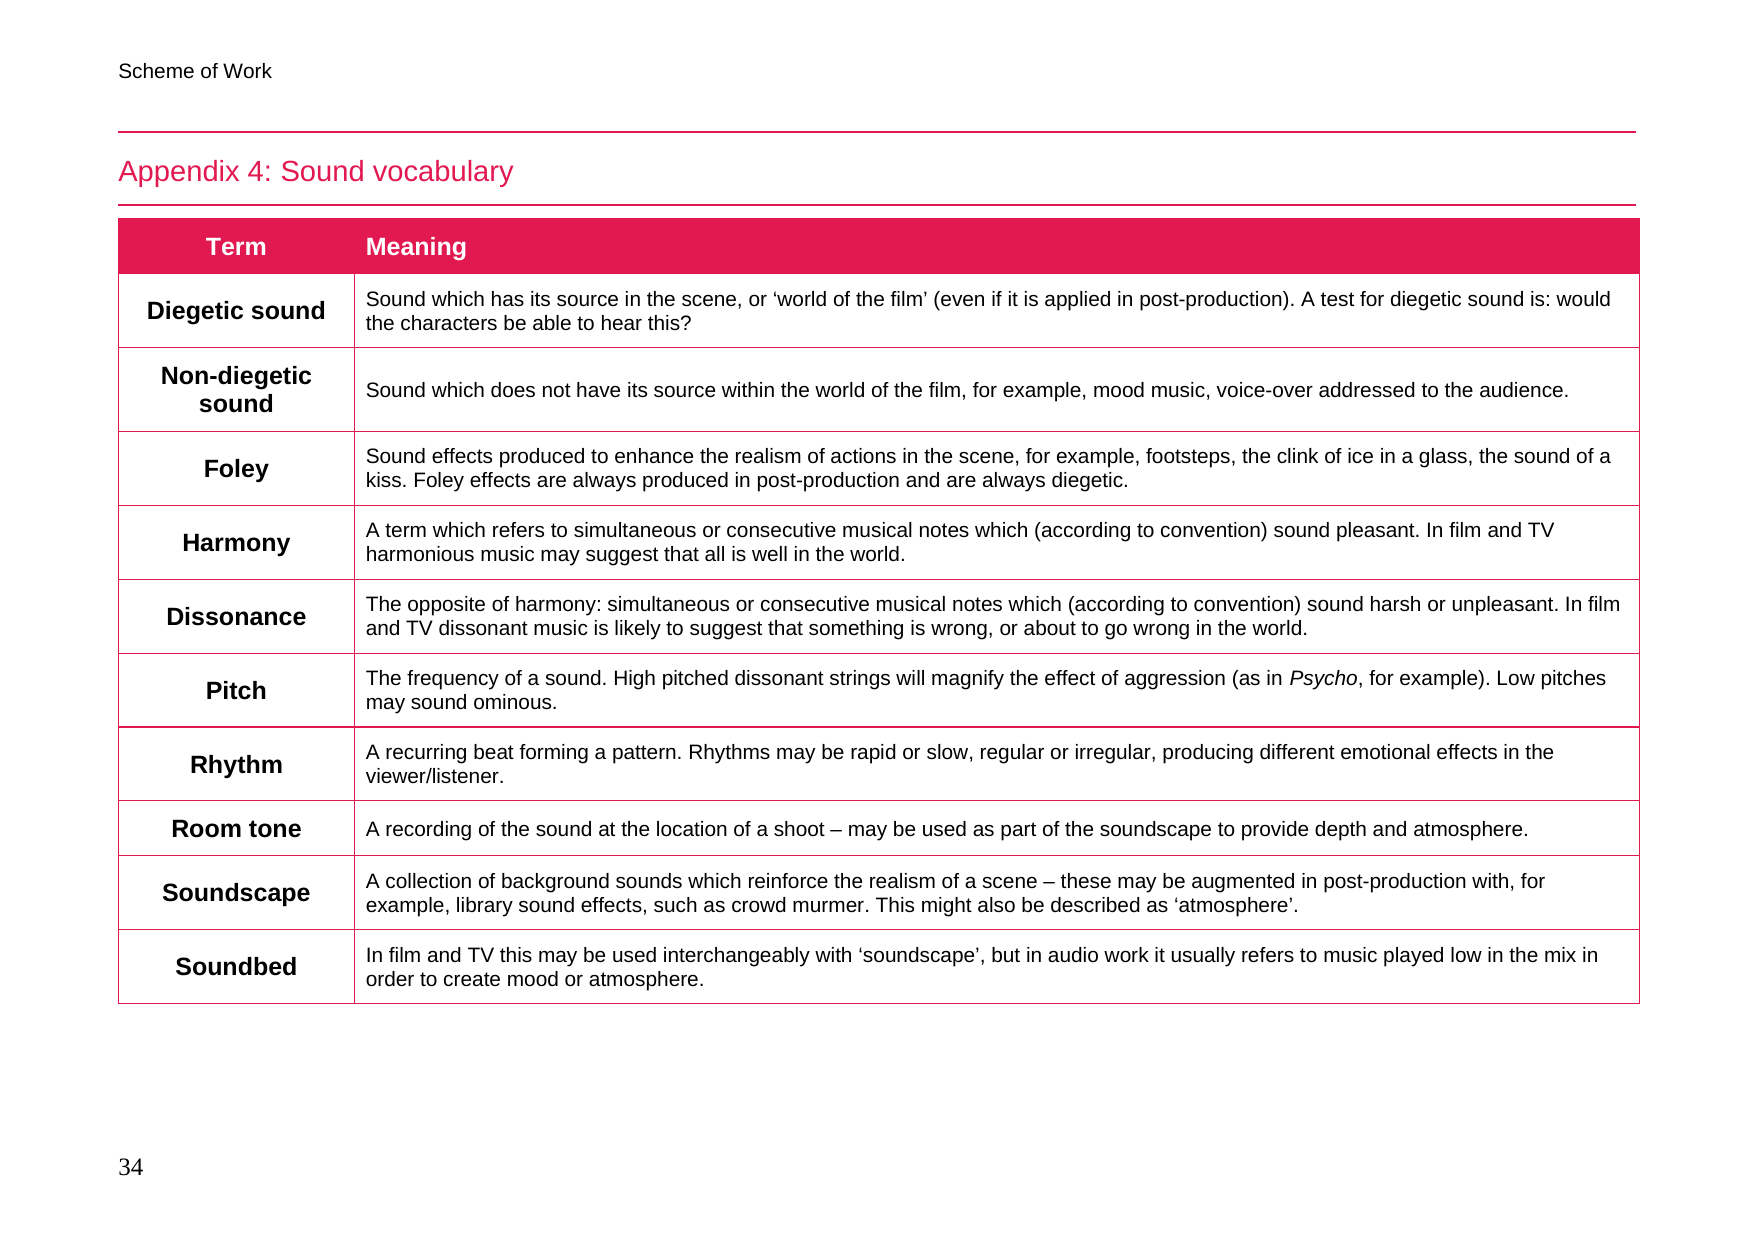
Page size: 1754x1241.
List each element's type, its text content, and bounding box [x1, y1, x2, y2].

table_cell The opposite of harmony: simultaneous or consecutive musical notes which (according to convention) sound harsh or unpleasant. In film and TV dissonant music is likely to suggest that something is wrong, or about to go wrong in the world. [355, 580, 1639, 652]
table_cell Non-diegetic sound [119, 348, 354, 431]
table_cell Foley [119, 432, 354, 504]
table_cell Sound which has its source in the scene, or ‘world of the film’ (even if it is applied in post-production). A test for diegetic sound is: would the characters be able to hear this? [355, 274, 1639, 347]
table_header Meaning [355, 219, 1639, 273]
table_cell Soundscape [119, 856, 354, 929]
table_cell Soundbed [119, 930, 354, 1003]
table_cell A term which refers to simultaneous or consecutive musical notes which (according to convention) sound pleasant. In film and TV harmonious music may suggest that all is well in the world. [355, 506, 1639, 578]
table_cell Rhythm [119, 728, 354, 800]
table_cell The frequency of a sound. High pitched dissonant strings will magnify the effect of aggression (as in Psycho, for example). Low pitches may sound ominous. [355, 654, 1639, 726]
table_cell Pitch [119, 654, 354, 726]
table_header Term [119, 219, 354, 273]
table_cell Room tone [119, 801, 354, 855]
subtitle Appendix 4: Sound vocabulary [118, 133, 1636, 204]
table_cell A recording of the sound at the location of a shoot – may be used as part of the soundscape to provide depth and atmosphere. [355, 801, 1639, 855]
table_cell Diegetic sound [119, 274, 354, 347]
table_cell A recurring beat forming a pattern. Rhythms may be rapid or slow, regular or irregular, producing different emotional effects in the viewer/listener. [355, 728, 1639, 800]
table_cell Harmony [119, 506, 354, 578]
table_cell In film and TV this may be used interchangeably with ‘soundscape’, but in audio work it usually refers to music played low in the mix in order to create mood or atmosphere. [355, 930, 1639, 1003]
table_cell Sound effects produced to enhance the realism of actions in the scene, for example, footsteps, the clink of ice in a glass, the sound of a kiss. Foley effects are always produced in post-production and are always diegetic. [355, 432, 1639, 504]
table_cell Sound which does not have its source within the world of the film, for example, mood music, voice-over addressed to the audience. [355, 348, 1639, 431]
table_cell A collection of background sounds which reinforce the realism of a scene – these may be augmented in post-production with, for example, library sound effects, such as crowd murmer. This might also be described as ‘atmosphere’. [355, 856, 1639, 929]
table_cell Dissonance [119, 580, 354, 652]
